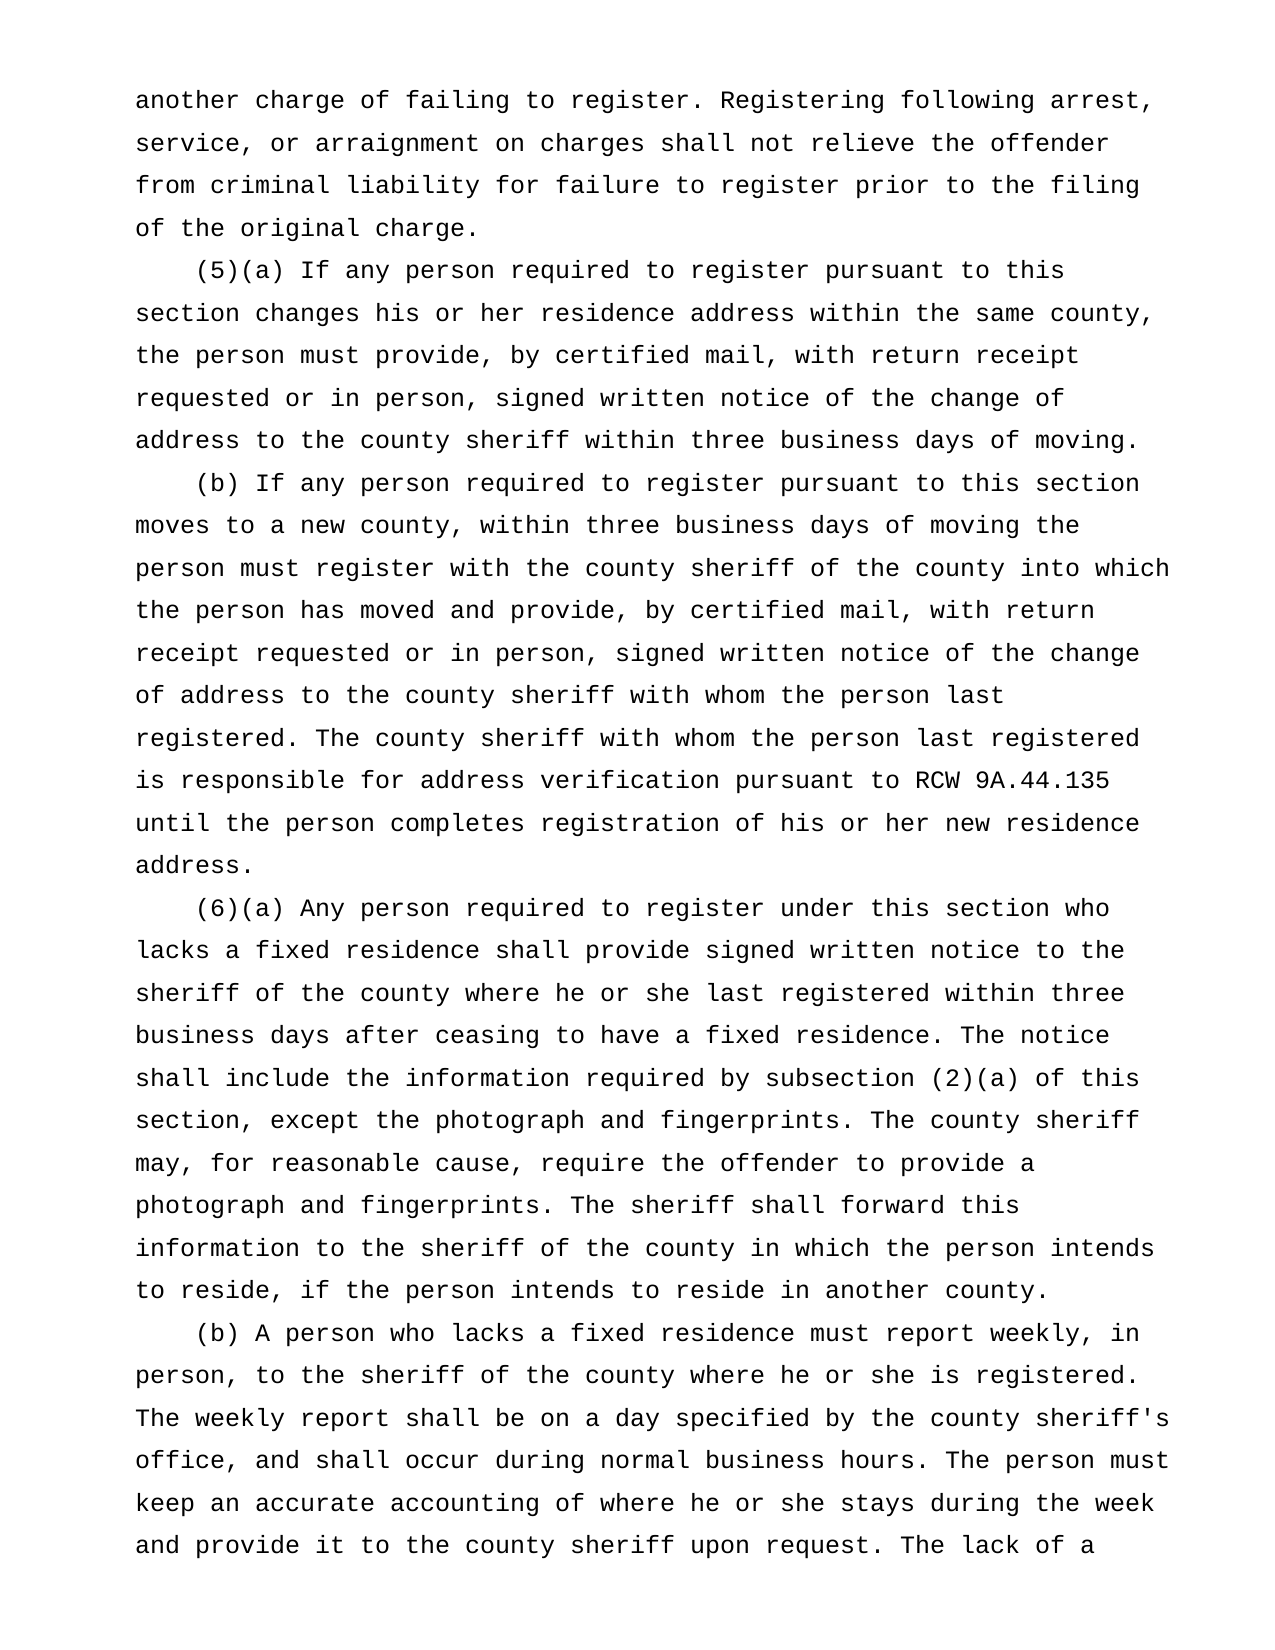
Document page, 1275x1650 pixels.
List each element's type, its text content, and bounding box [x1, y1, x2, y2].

text (6)(a) Any person required to register under this section who lacks a fixed residence shall provide signed written notice to the sheriff of the county where he or she last registered within three business days after ceasing to have a fixed residence. The notice shall include the information required by subsection (2)(a) of this section, except the photograph and fingerprints. The county sheriff may, for reasonable cause, require the offender to provide a photograph and fingerprints. The sheriff shall forward this information to the sheriff of the county in which the person intends to reside, if the person intends to reside in another county. [135, 882, 1170, 1307]
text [135, 75, 1170, 245]
text (b) If any person required to register pursuant to this section moves to a new county, within three business days of moving the person must register with the county sheriff of the county into which the person has moved and provide, by certified mail, with return receipt requested or in person, signed written notice of the change of address to the county sheriff with whom the person last registered. The county sheriff with whom the person last registered is responsible for address verification pursuant to RCW 9A.44.135 until the person completes registration of his or her new residence address. [135, 457, 1170, 882]
text (5)(a) If any person required to register pursuant to this section changes his or her residence address within the same county, the person must provide, by certified mail, with return receipt requested or in person, signed written notice of the change of address to the county sheriff within three business days of moving. [135, 245, 1170, 457]
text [135, 1307, 1170, 1562]
